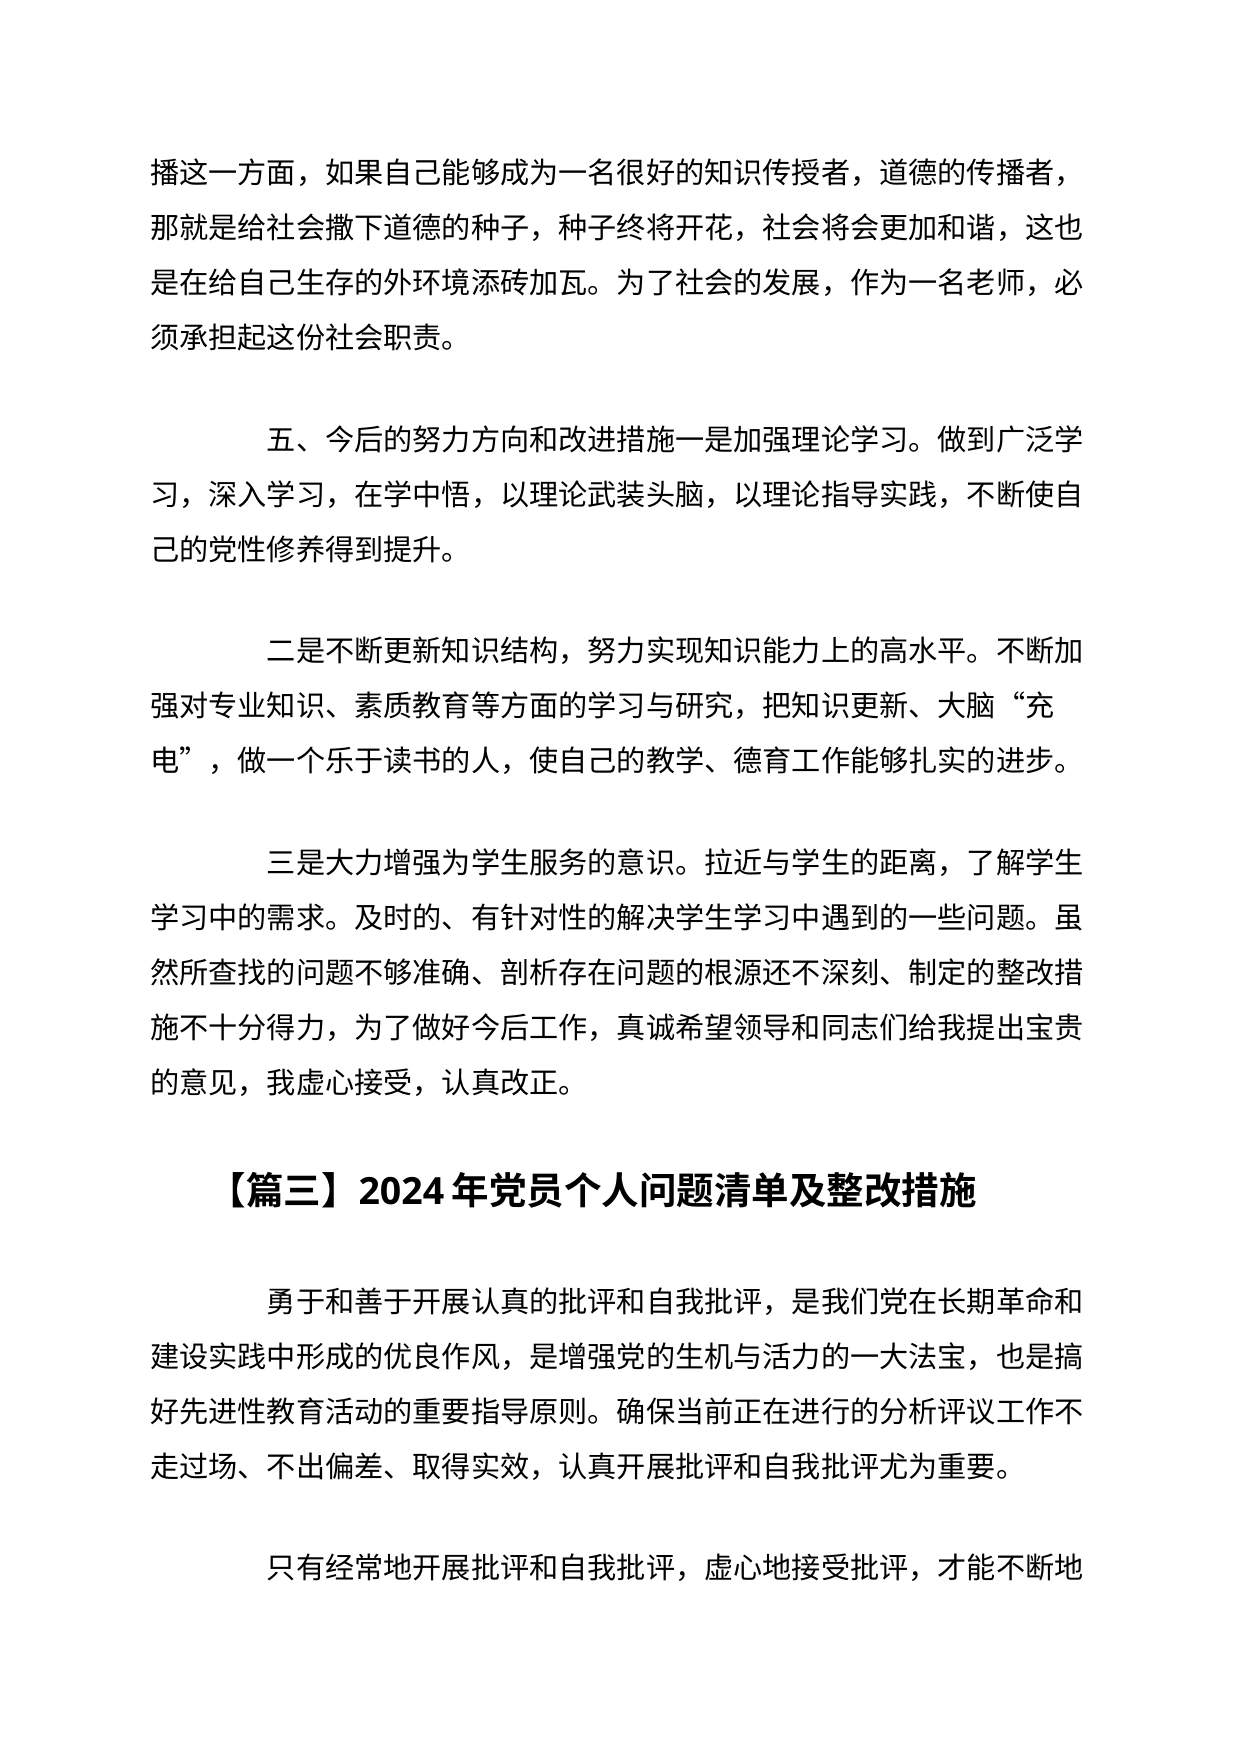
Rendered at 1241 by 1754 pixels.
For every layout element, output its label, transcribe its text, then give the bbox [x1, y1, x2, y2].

text 三是大力增强为学生服务的意识。拉近与学生的距离，了解学生学习中的需求。及时的、有针对性的解决学生学习中遇到的一些问题。虽然所查找的问题不够准确、剖析存在问题的根源还不深刻、制定的整改措施不十分得力，为了做好今后工作，真诚希望领导和同志们给我提出宝贵的意见，我虚心接受，认真改正。 [150, 839, 1090, 1101]
text 五、今后的努力方向和改进措施一是加强理论学习。做到广泛学习，深入学习，在学中悟，以理论武装头脑，以理论指导实践，不断使自己的党性修养得到提升。 [150, 416, 1090, 568]
text 勇于和善于开展认真的批评和自我批评，是我们党在长期革命和建设实践中形成的优良作风，是增强党的生机与活力的一大法宝，也是搞好先进性教育活动的重要指导原则。确保当前正在进行的分析评议工作不走过场、不出偏差、取得实效，认真开展批评和自我批评尤为重要。 [150, 1278, 1090, 1486]
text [150, 150, 1090, 357]
text 【篇三】2024年党员个人问题清单及整改措施 [150, 1161, 1090, 1215]
text 二是不断更新知识结构，努力实现知识能力上的高水平。不断加强对专业知识、素质教育等方面的学习与研究，把知识更新、大脑“充电”，做一个乐于读书的人，使自己的教学、德育工作能够扎实的进步。 [150, 628, 1090, 780]
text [150, 1545, 1090, 1587]
